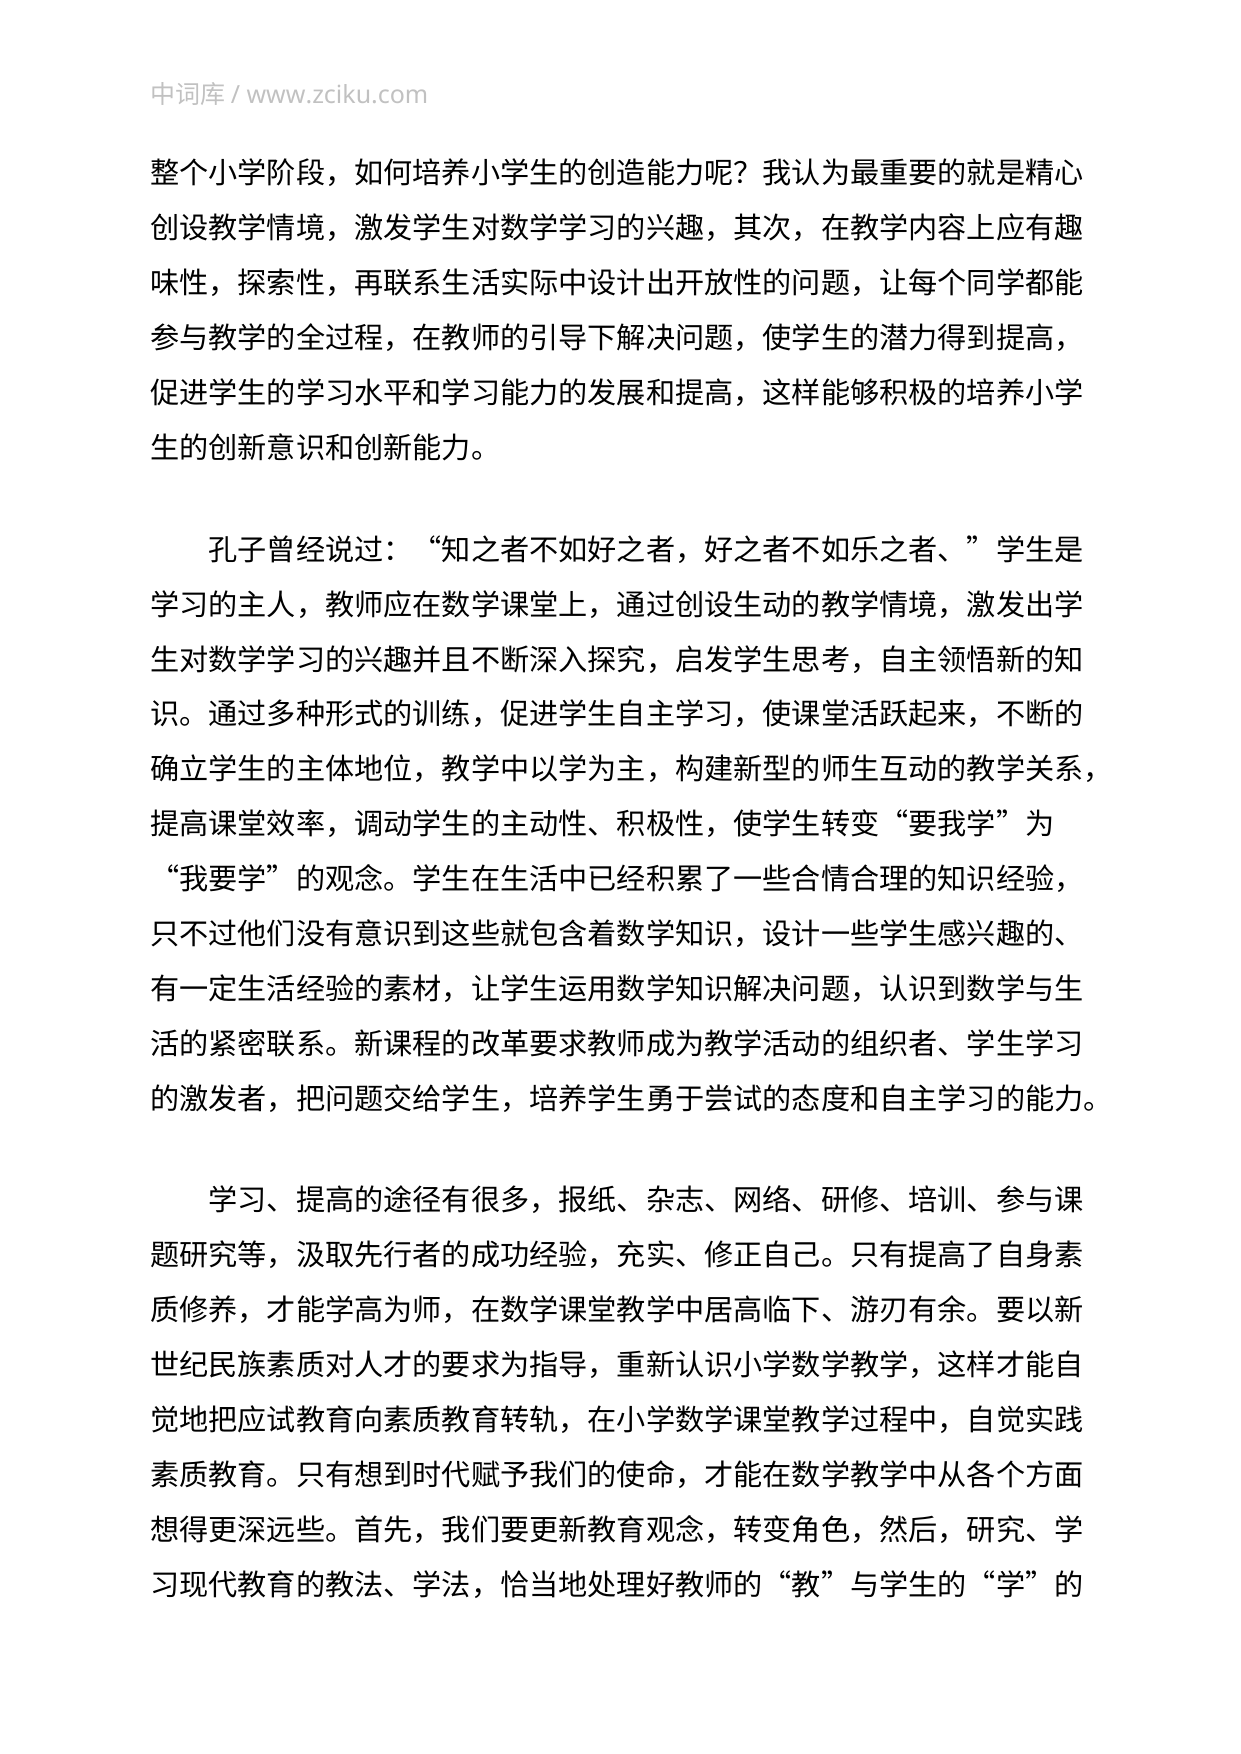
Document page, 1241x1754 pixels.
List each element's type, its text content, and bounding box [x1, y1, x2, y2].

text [150, 1177, 1090, 1603]
text 孔子曾经说过：“知之者不如好之者，好之者不如乐之者、”学生是学习的主人，教师应在数学课堂上，通过创设生动的教学情境，激发出学生对数学学习的兴趣并且不断深入探究，启发学生思考，自主领悟新的知识。通过多种形式的训练，促进学生自主学习，使课堂活跃起来，不断的确立学生的主体地位，教学中以学为主，构建新型的师生互动的教学关系，提高课堂效率，调动学生的主动性、积极性，使学生转变“要我学”为“我要学”的观念。学生在生活中已经积累了一些合情合理的知识经验，只不过他们没有意识到这些就包含着数学知识，设计一些学生感兴趣的、有一定生活经验的素材，让学生运用数学知识解决问题，认识到数学与生活的紧密联系。新课程的改革要求教师成为教学活动的组织者、学生学习的激发者，把问题交给学生，培养学生勇于尝试的态度和自主学习的能力。 [150, 526, 1090, 1117]
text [150, 150, 1090, 467]
